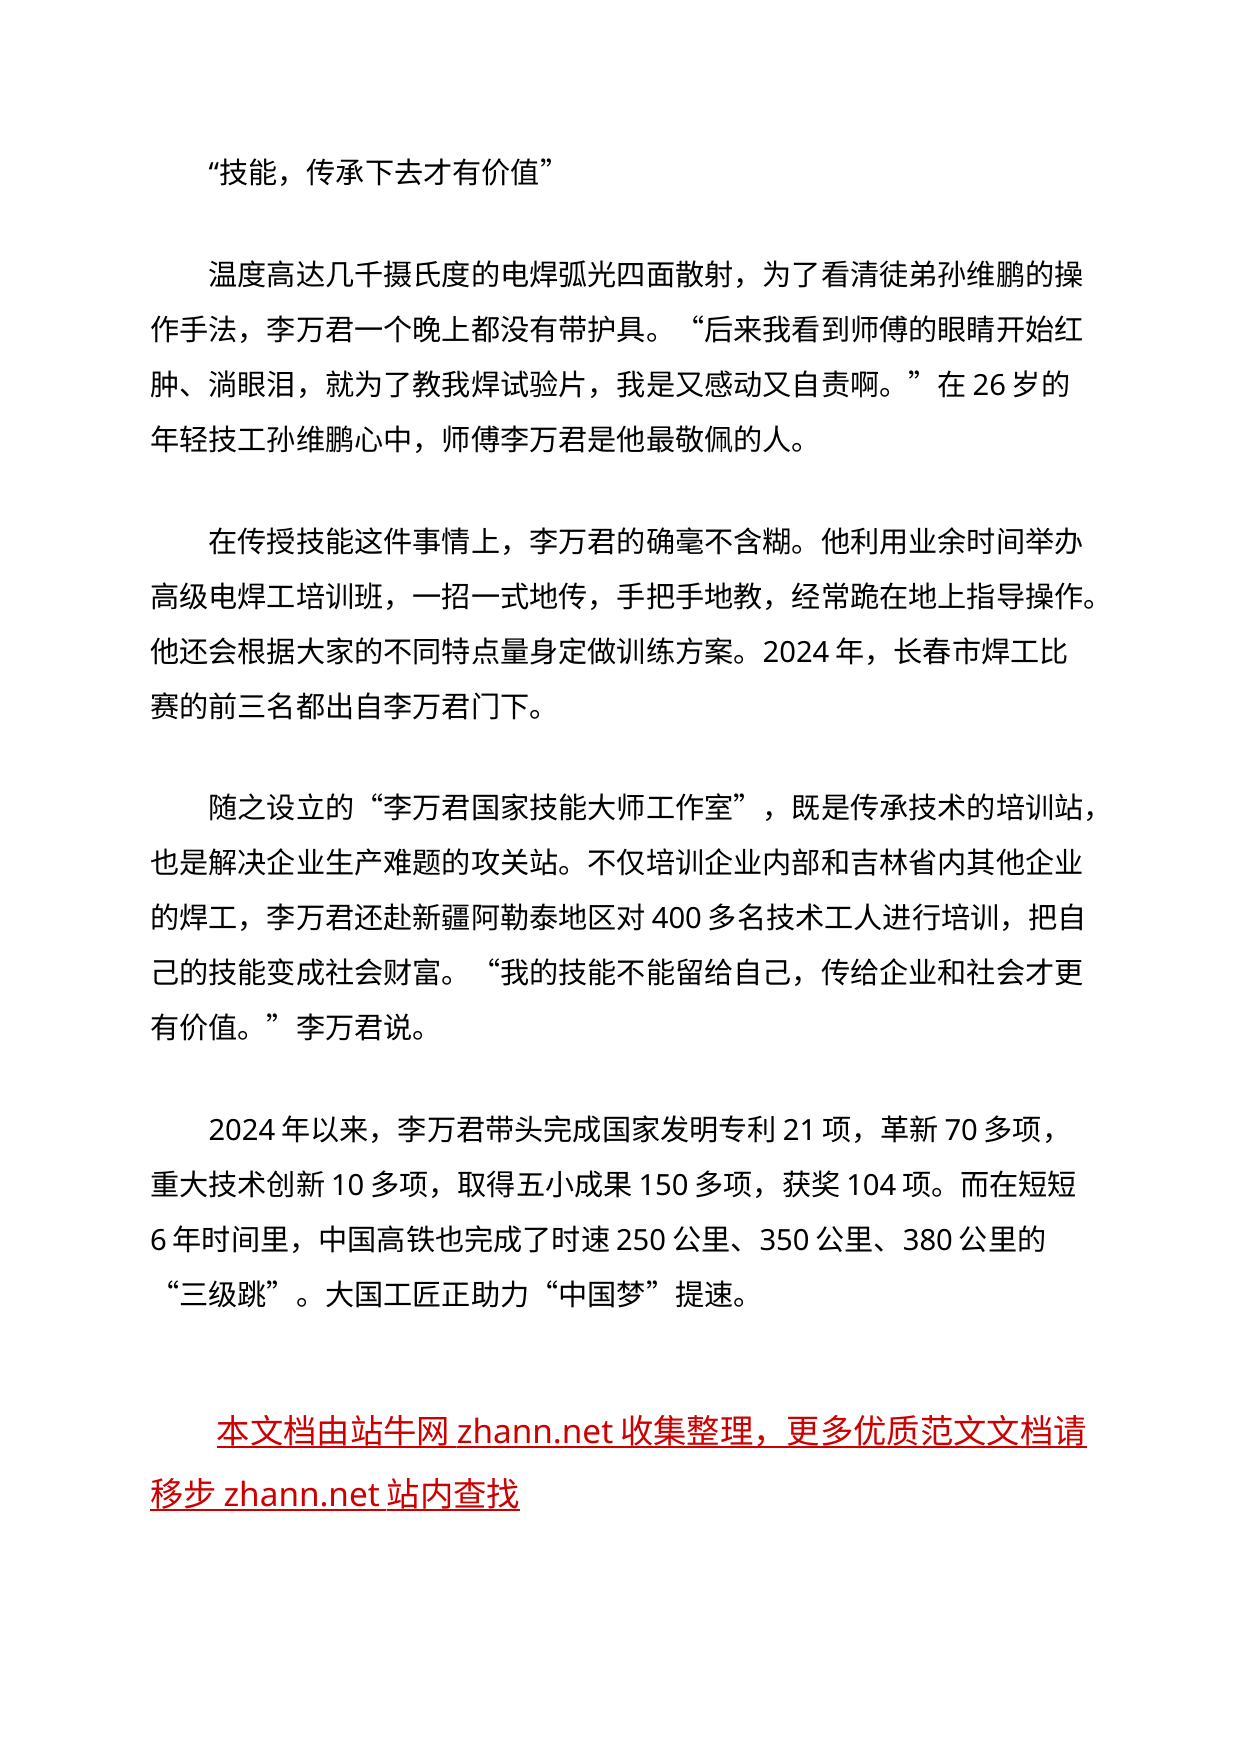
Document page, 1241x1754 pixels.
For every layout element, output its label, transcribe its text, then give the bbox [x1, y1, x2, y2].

text 本文档由站牛网zhann.net收集整理，更多优质范文文档请移步zhann.net站内查找 [150, 1404, 1090, 1516]
text 温度高达几千摄氏度的电焊弧光四面散射，为了看清徒弟孙维鹏的操作手法，李万君一个晚上都没有带护具。“后来我看到师傅的眼睛开始红肿、淌眼泪，就为了教我焊试验片，我是又感动又自责啊。”在26岁的年轻技工孙维鹏心中，师傅李万君是他最敬佩的人。 [150, 252, 1090, 459]
text 2024年以来，李万君带头完成国家发明专利21项，革新70多项，重大技术创新10多项，取得五小成果150多项，获奖104项。而在短短6年时间里，中国高铁也完成了时速250公里、350公里、380公里的“三级跳”。大国工匠正助力“中国梦”提速。 [150, 1107, 1090, 1314]
text 在传授技能这件事情上，李万君的确毫不含糊。他利用业余时间举办高级电焊工培训班，一招一式地传，手把手地教，经常跪在地上指导操作。他还会根据大家的不同特点量身定做训练方案。2024年，长春市焊工比赛的前三名都出自李万君门下。 [150, 518, 1090, 726]
text “技能，传承下去才有价值” [150, 150, 1090, 192]
text 随之设立的“李万君国家技能大师工作室”，既是传承技术的培训站，也是解决企业生产难题的攻关站。不仅培训企业内部和吉林省内其他企业的焊工，李万君还赴新疆阿勒泰地区对400多名技术工人进行培训，把自己的技能变成社会财富。“我的技能不能留给自己，传给企业和社会才更有价值。”李万君说。 [150, 785, 1090, 1047]
